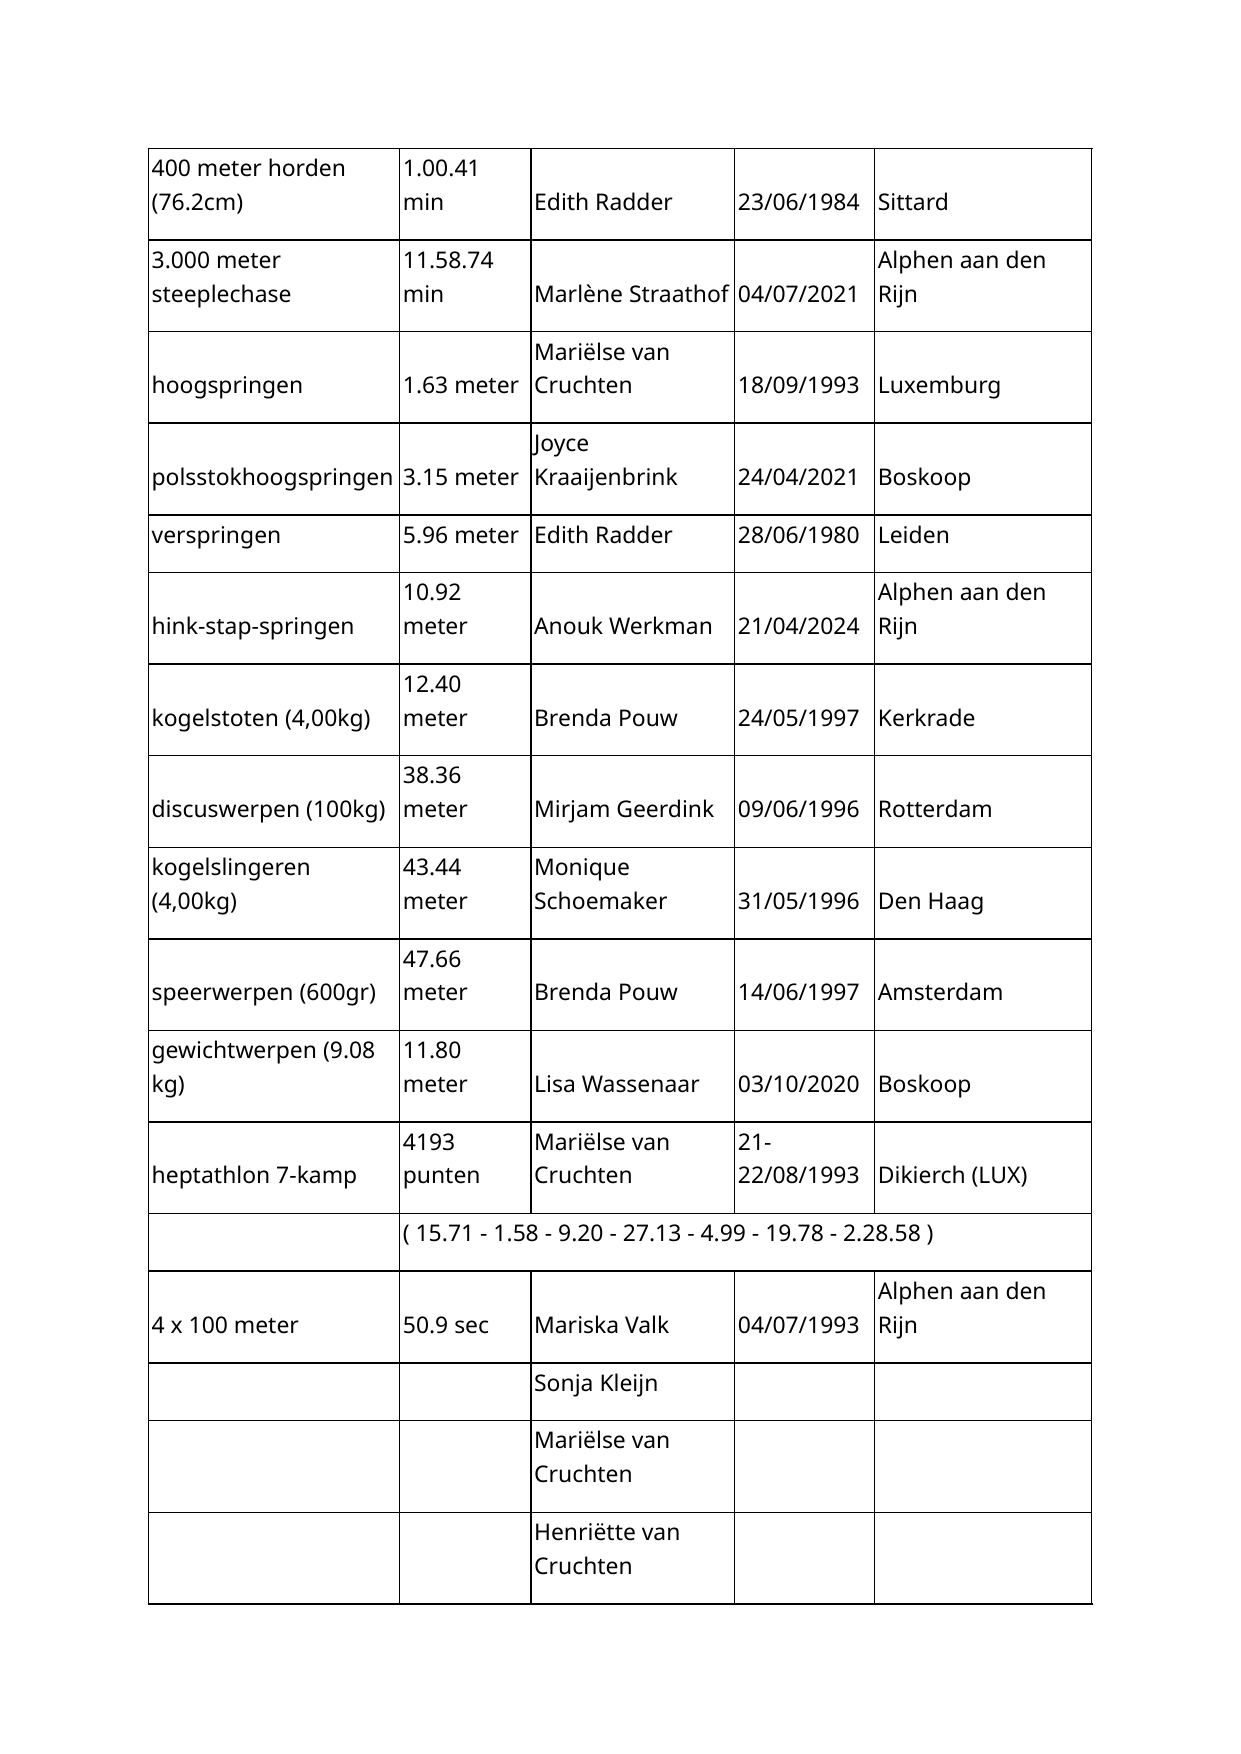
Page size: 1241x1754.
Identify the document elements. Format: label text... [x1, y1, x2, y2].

table_cell Mariëlse van Cruchten [532, 1421, 734, 1511]
table_cell heptathlon 7-kamp [149, 1123, 399, 1213]
table_cell verspringen [149, 516, 399, 572]
table_cell 12.40 meter [400, 665, 530, 755]
table_cell [149, 1214, 399, 1270]
table_cell 23/06/1984 [735, 149, 874, 239]
table_cell Mariska Valk [532, 1272, 734, 1362]
table_cell Boskoop [875, 1031, 1091, 1121]
table_cell Mariëlse van Cruchten [532, 1123, 734, 1213]
table_cell [400, 1421, 530, 1511]
table_cell Mariëlse van Cruchten [532, 332, 734, 422]
table_cell 1.00.41 min [400, 149, 530, 239]
table_cell 31/05/1996 [735, 848, 874, 938]
table_cell 28/06/1980 [735, 516, 874, 572]
table_cell 3.15 meter [400, 424, 530, 514]
table_cell Luxemburg [875, 332, 1091, 422]
table_cell 4 x 100 meter [149, 1272, 399, 1362]
table_cell Sittard [875, 149, 1091, 239]
table_cell Lisa Wassenaar [532, 1031, 734, 1121]
table_cell Marlène Straathof [532, 241, 734, 331]
table_cell 18/09/1993 [735, 332, 874, 422]
table_cell Brenda Pouw [532, 665, 734, 755]
table_cell [875, 1364, 1091, 1420]
table_cell 50.9 sec [400, 1272, 530, 1362]
table_cell [400, 1364, 530, 1420]
table_cell 11.80 meter [400, 1031, 530, 1121]
table_cell Edith Radder [532, 149, 734, 239]
table_cell 11.58.74 min [400, 241, 530, 331]
table_cell [149, 1513, 399, 1603]
table_cell kogelslingeren (4,00kg) [149, 848, 399, 938]
table_cell [875, 1513, 1091, 1603]
table_cell gewichtwerpen (9.08 kg) [149, 1031, 399, 1121]
table_cell [149, 1421, 399, 1511]
table_cell discuswerpen (100kg) [149, 756, 399, 846]
table_cell 21-22/08/1993 [735, 1123, 874, 1213]
table_cell Amsterdam [875, 940, 1091, 1029]
table_cell kogelstoten (4,00kg) [149, 665, 399, 755]
table_cell Dikierch (LUX) [875, 1123, 1091, 1213]
table_cell hoogspringen [149, 332, 399, 422]
table_cell Monique Schoemaker [532, 848, 734, 938]
table_cell [149, 1364, 399, 1420]
table_cell 03/10/2020 [735, 1031, 874, 1121]
table_cell 5.96 meter [400, 516, 530, 572]
table_cell Alphen aan den Rijn [875, 1272, 1091, 1362]
table_cell polsstokhoogspringen [149, 424, 399, 514]
table_cell [735, 1364, 874, 1420]
table_cell 4193 punten [400, 1123, 530, 1213]
table_cell Sonja Kleijn [532, 1364, 734, 1420]
table_cell 04/07/2021 [735, 241, 874, 331]
table_cell 400 meter horden (76.2cm) [149, 149, 399, 239]
table_cell Boskoop [875, 424, 1091, 514]
table_cell 3.000 meter steeplechase [149, 241, 399, 331]
table_cell 38.36 meter [400, 756, 530, 846]
table_cell 1.63 meter [400, 332, 530, 422]
table_cell 14/06/1997 [735, 940, 874, 1029]
table_cell [400, 1513, 530, 1603]
table_cell ( 15.71 - 1.58 - 9.20 - 27.13 - 4.99 - 19.78 - 2.28.58 ) [400, 1214, 1091, 1270]
table_cell Leiden [875, 516, 1091, 572]
table_cell 10.92 meter [400, 573, 530, 663]
table_cell hink-stap-springen [149, 573, 399, 663]
table_cell 09/06/1996 [735, 756, 874, 846]
table_cell [875, 1421, 1091, 1511]
table_cell 43.44 meter [400, 848, 530, 938]
table_cell Henriëtte van Cruchten [532, 1513, 734, 1603]
table_cell Den Haag [875, 848, 1091, 938]
table_cell Anouk Werkman [532, 573, 734, 663]
table_cell Brenda Pouw [532, 940, 734, 1029]
table_cell 21/04/2024 [735, 573, 874, 663]
table_cell Alphen aan den Rijn [875, 573, 1091, 663]
table_cell speerwerpen (600gr) [149, 940, 399, 1029]
table_cell 24/04/2021 [735, 424, 874, 514]
table_cell Edith Radder [532, 516, 734, 572]
table_cell 04/07/1993 [735, 1272, 874, 1362]
table_cell Rotterdam [875, 756, 1091, 846]
table_cell Kerkrade [875, 665, 1091, 755]
table_cell [735, 1421, 874, 1511]
table_cell Mirjam Geerdink [532, 756, 734, 846]
table_cell 47.66 meter [400, 940, 530, 1029]
table_cell Joyce Kraaijenbrink [532, 424, 734, 514]
table_cell 24/05/1997 [735, 665, 874, 755]
table_cell [735, 1513, 874, 1603]
table_cell Alphen aan den Rijn [875, 241, 1091, 331]
